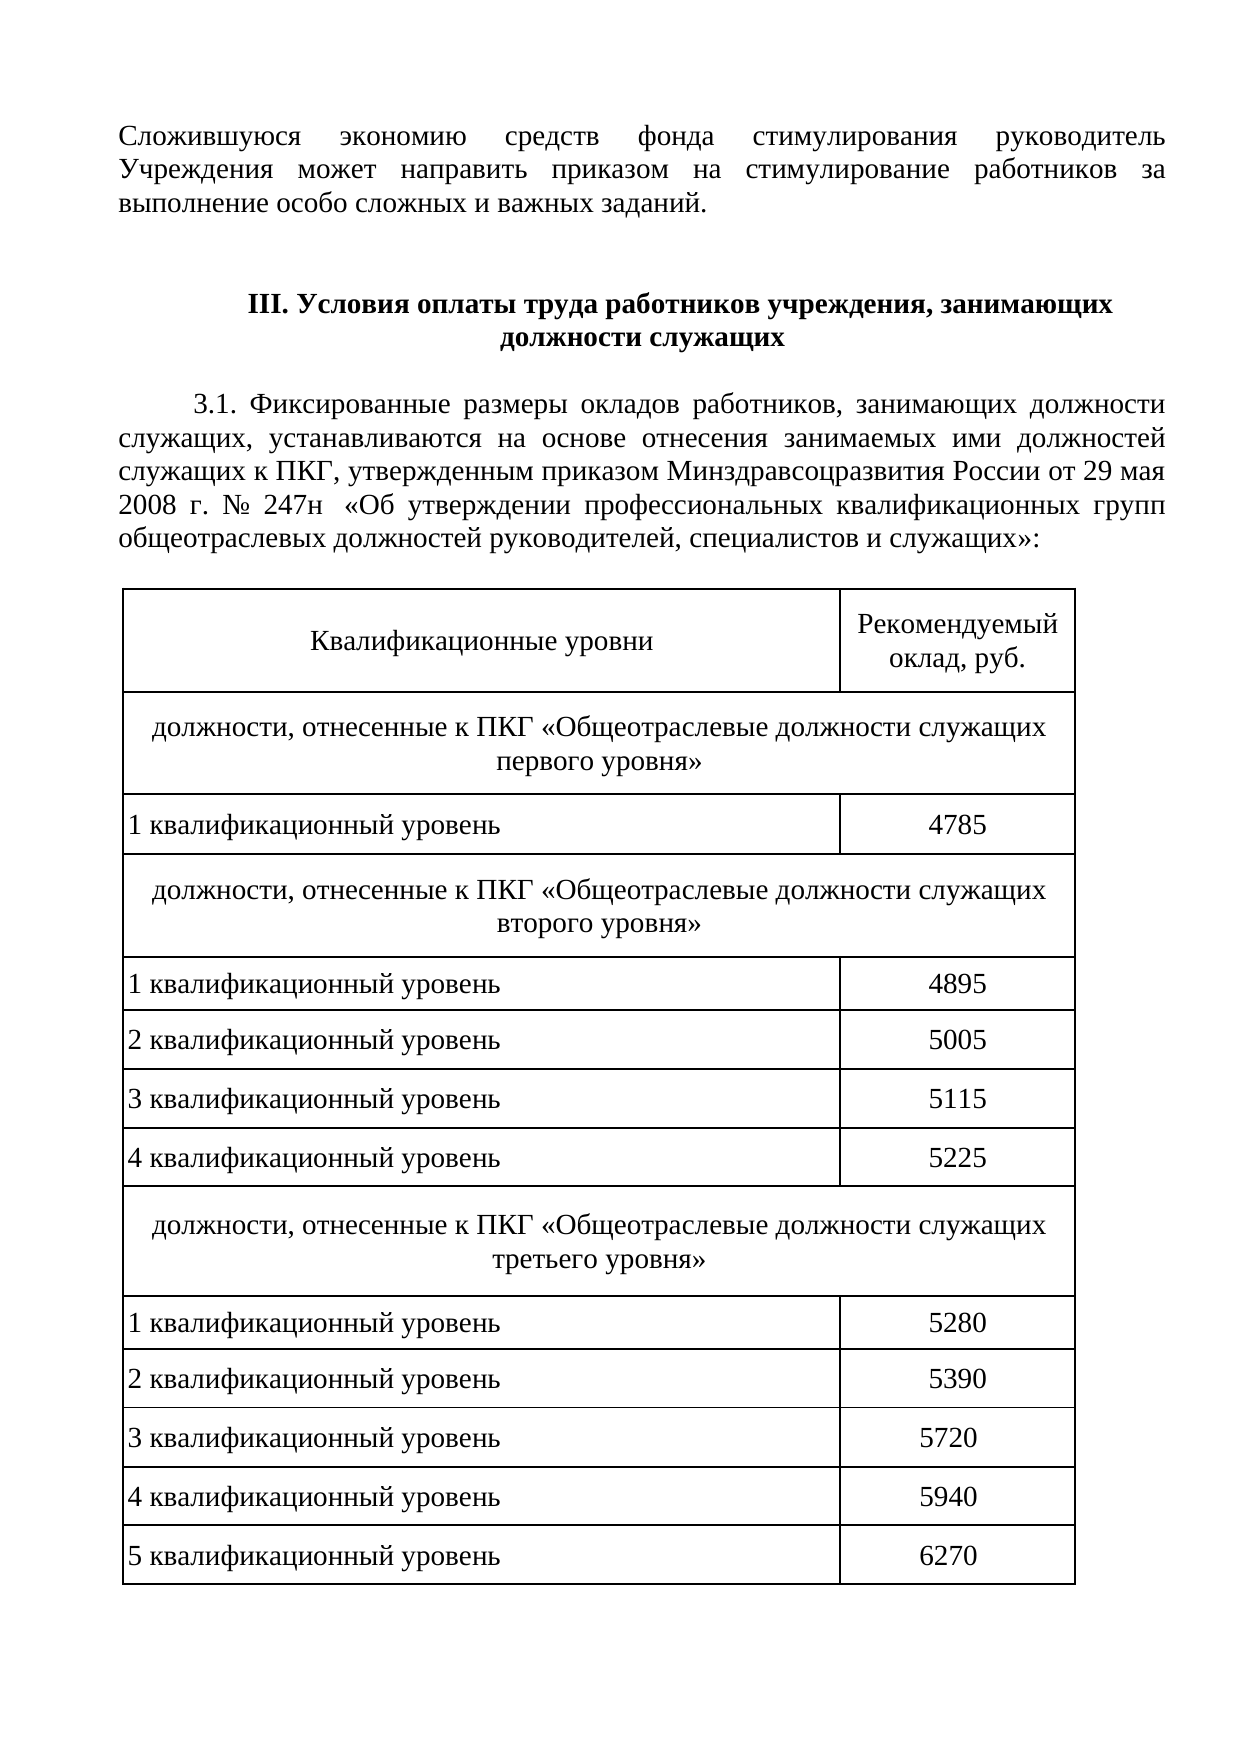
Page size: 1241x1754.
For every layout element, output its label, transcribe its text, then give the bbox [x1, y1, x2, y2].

table_cell 1 квалификационный уровень [124, 795, 839, 853]
table_cell 5390 [841, 1350, 1074, 1407]
table_cell 5 квалификационный уровень [124, 1526, 839, 1583]
table_header Квалификационные уровни [124, 590, 839, 691]
table_cell 1 квалификационный уровень [124, 1297, 839, 1348]
table_cell 5280 [841, 1297, 1074, 1348]
table_cell 5225 [841, 1129, 1074, 1185]
text Сложившуюся экономию средств фонда стимулирования руководитель Учреждения может направить приказом на стимулирование работников за выполнение особо сложных и важных заданий. [118, 118, 1167, 219]
table_cell должности, отнесенные к ПКГ «Общеотраслевые должности служащих третьего уровня» [124, 1187, 1074, 1295]
table_cell должности, отнесенные к ПКГ «Общеотраслевые должности служащих второго уровня» [124, 855, 1074, 956]
table_cell 2 квалификационный уровень [124, 1350, 839, 1407]
table_cell 5115 [841, 1070, 1074, 1127]
table_cell 5720 [841, 1408, 1074, 1466]
table_cell 5005 [841, 1011, 1074, 1068]
table_cell 2 квалификационный уровень [124, 1011, 839, 1068]
table_cell 4 квалификационный уровень [124, 1468, 839, 1524]
table_cell 4785 [841, 795, 1074, 853]
table_cell 6270 [841, 1526, 1074, 1583]
table_cell 1 квалификационный уровень [124, 958, 839, 1008]
text 3.1. Фиксированные размеры окладов работников, занимающих должности служащих, устанавливаются на основе отнесения занимаемых ими должностей служащих к ПКГ, утвержденным приказом Минздравсоцразвития России от 29 мая . № 247н «Об утверждении профессиональных квалификационных групп общеотраслевых должностей руководителей, специалистов и служащих»: [118, 386, 1167, 554]
table_cell 5940 [841, 1468, 1074, 1524]
table_cell 4895 [841, 958, 1074, 1008]
table_cell должности, отнесенные к ПКГ «Общеотраслевые должности служащих первого уровня» [124, 693, 1074, 793]
table_cell 4 квалификационный уровень [124, 1129, 839, 1185]
text III. Условия оплаты труда работников учреждения, занимающих должности служащих [118, 286, 1167, 353]
table_cell 3 квалификационный уровень [124, 1070, 839, 1127]
table_header Рекомендуемый оклад, руб. [841, 590, 1074, 691]
table_cell 3 квалификационный уровень [124, 1408, 839, 1466]
